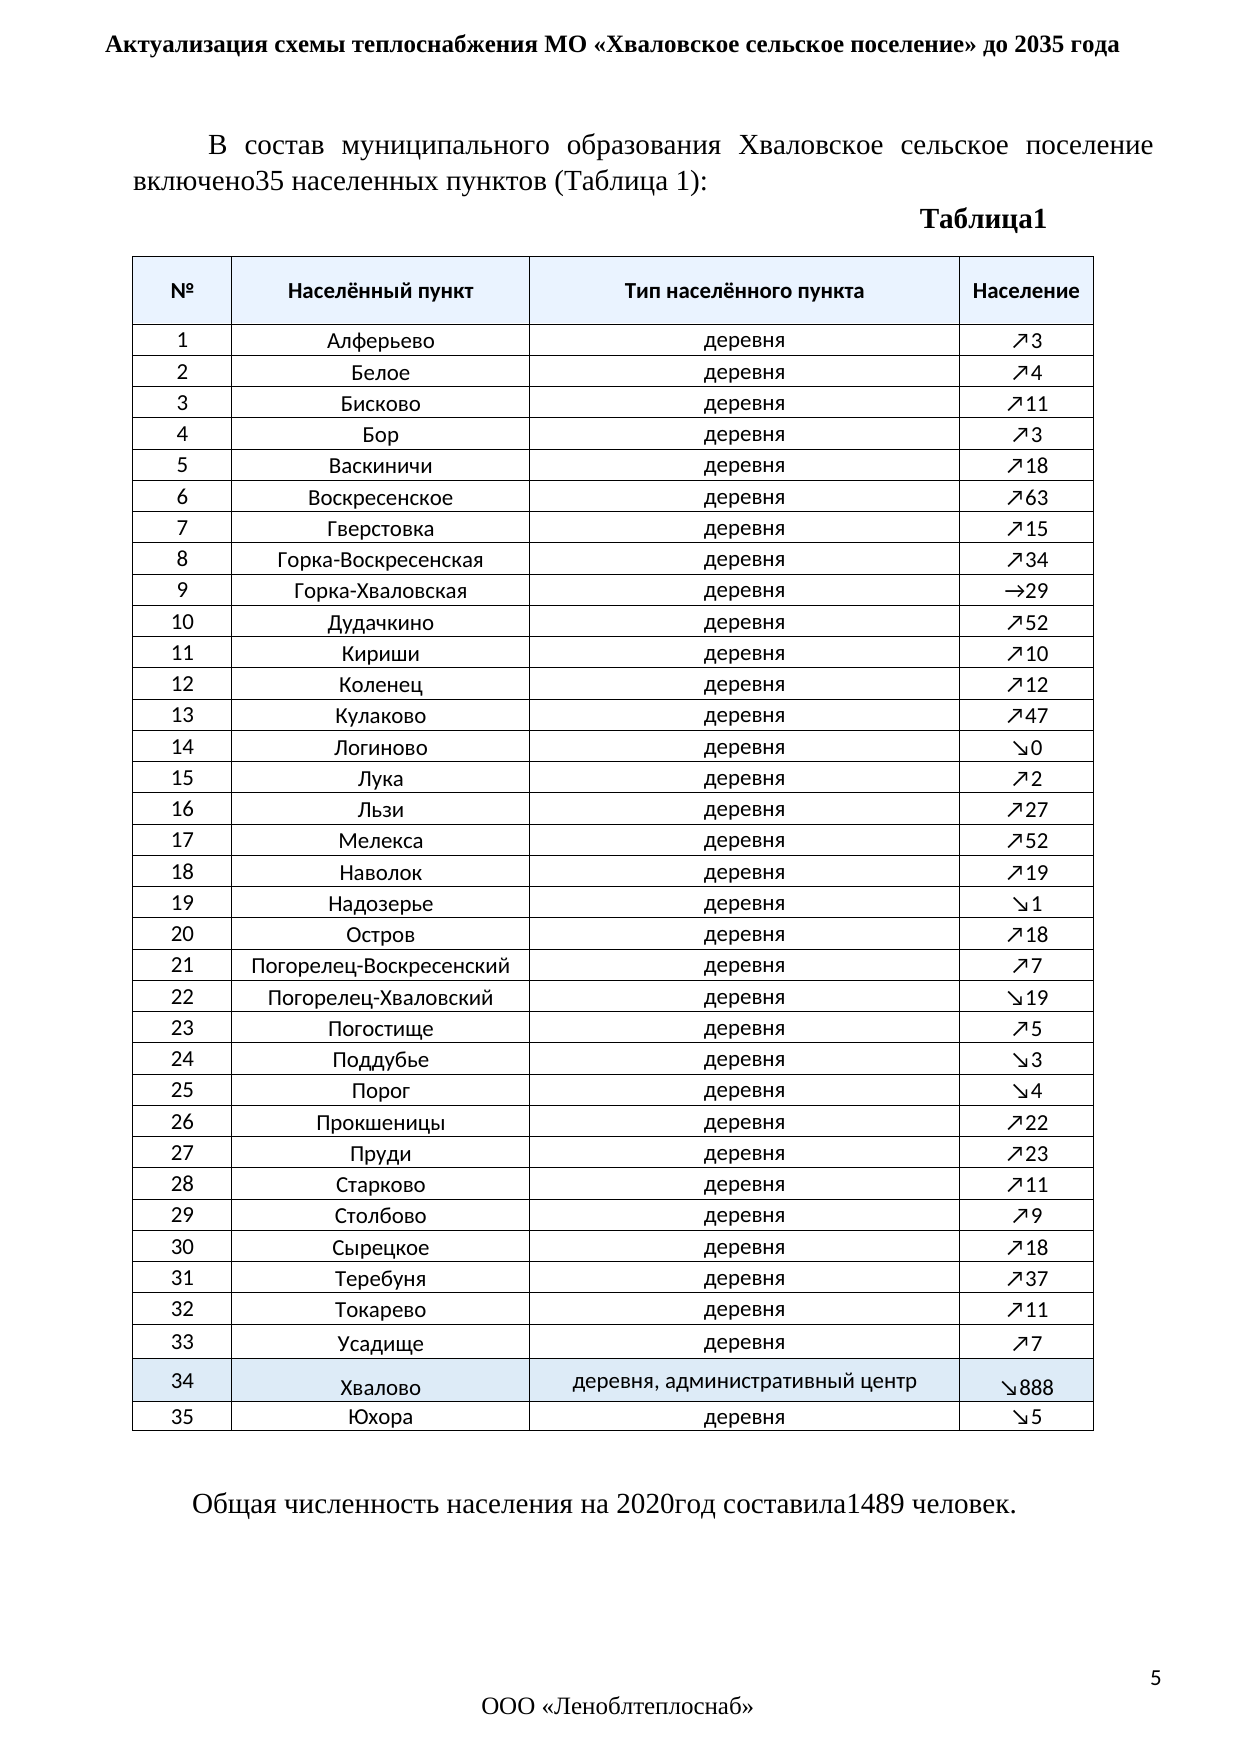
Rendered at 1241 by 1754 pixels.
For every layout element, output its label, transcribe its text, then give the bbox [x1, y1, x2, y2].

table_cell деревня [530, 1168, 959, 1198]
table_cell деревня [530, 606, 959, 636]
table_cell ↗2 [960, 762, 1093, 792]
table_cell ↗15 [960, 512, 1093, 542]
table_cell 25 [133, 1075, 231, 1105]
table_cell деревня [530, 918, 959, 948]
text В состав муниципального образования Хваловское сельское поселение включено35 населенных пунктов (Таблица 1): [133, 127, 1154, 197]
table_cell 35 [133, 1402, 231, 1430]
table_cell ↗9 [960, 1200, 1093, 1230]
table_cell деревня [530, 1293, 959, 1323]
table_cell 8 [133, 543, 231, 573]
table_cell деревня [530, 700, 959, 730]
table_cell 20 [133, 918, 231, 948]
table_cell Лука [232, 762, 529, 792]
table_cell ↘3 [960, 1043, 1093, 1073]
table_cell 27 [133, 1137, 231, 1167]
table_cell ↗10 [960, 637, 1093, 667]
table_cell Хвалово [232, 1359, 529, 1401]
table_cell ↗18 [960, 918, 1093, 948]
table_cell Прокшеницы [232, 1106, 529, 1136]
table_cell 21 [133, 950, 231, 980]
table_cell ↗11 [960, 1293, 1093, 1323]
table_cell 13 [133, 700, 231, 730]
table_cell ↗37 [960, 1262, 1093, 1292]
table_cell 26 [133, 1106, 231, 1136]
table_cell деревня [530, 1106, 959, 1136]
table_cell Остров [232, 918, 529, 948]
table_cell Порог [232, 1075, 529, 1105]
table_cell 7 [133, 512, 231, 542]
table_cell Теребуня [232, 1262, 529, 1292]
text Таблица1 [74, 201, 1161, 234]
table_cell ↘19 [960, 981, 1093, 1011]
table_cell деревня [530, 1043, 959, 1073]
table_cell ↗22 [960, 1106, 1093, 1136]
table_cell 33 [133, 1325, 231, 1357]
table_cell Кириши [232, 637, 529, 667]
text Общая численность населения на 2020год составила1489 человек. [133, 1486, 1154, 1520]
table_cell Наволок [232, 856, 529, 886]
table_cell ↗3 [960, 418, 1093, 448]
table_cell 11 [133, 637, 231, 667]
table_cell 4 [133, 418, 231, 448]
table_cell ↗7 [960, 1325, 1093, 1357]
table_cell ↗27 [960, 793, 1093, 823]
table_cell деревня [530, 887, 959, 917]
table_cell ↗4 [960, 356, 1093, 386]
table_cell ↗47 [960, 700, 1093, 730]
table_cell ↗18 [960, 1231, 1093, 1261]
table_cell →29 [960, 575, 1093, 605]
table_cell 23 [133, 1012, 231, 1042]
table_cell Коленец [232, 668, 529, 698]
table_cell Алферьево [232, 325, 529, 355]
table_cell Поддубье [232, 1043, 529, 1073]
table_cell деревня [530, 1325, 959, 1357]
table_cell деревня [530, 1262, 959, 1292]
table_cell 30 [133, 1231, 231, 1261]
table_cell деревня [530, 1200, 959, 1230]
table_cell деревня [530, 450, 959, 480]
table_cell Юхора [232, 1402, 529, 1430]
table_cell ↗19 [960, 856, 1093, 886]
table_cell деревня [530, 731, 959, 761]
table_cell 10 [133, 606, 231, 636]
table_cell деревня, административный центр [530, 1359, 959, 1401]
table_cell 6 [133, 481, 231, 511]
table_header Населённый пункт [232, 257, 529, 323]
table_cell ↗11 [960, 1168, 1093, 1198]
table_cell 34 [133, 1359, 231, 1401]
table_cell 32 [133, 1293, 231, 1323]
table_cell Сырецкое [232, 1231, 529, 1261]
table_cell деревня [530, 325, 959, 355]
table_cell ↗52 [960, 606, 1093, 636]
table_header № [133, 257, 231, 323]
table_cell деревня [530, 981, 959, 1011]
table_cell Горка-Хваловская [232, 575, 529, 605]
table_cell Столбово [232, 1200, 529, 1230]
table_cell деревня [530, 637, 959, 667]
table_cell 28 [133, 1168, 231, 1198]
table_cell 16 [133, 793, 231, 823]
table_cell 31 [133, 1262, 231, 1292]
table_cell деревня [530, 1012, 959, 1042]
table_cell 14 [133, 731, 231, 761]
table_cell 5 [133, 450, 231, 480]
table_cell ↗11 [960, 387, 1093, 417]
table_cell деревня [530, 950, 959, 980]
table_cell ↗5 [960, 1012, 1093, 1042]
table_cell 12 [133, 668, 231, 698]
table_cell ↗12 [960, 668, 1093, 698]
table_cell Гверстовка [232, 512, 529, 542]
table_cell деревня [530, 481, 959, 511]
table_cell Белое [232, 356, 529, 386]
table_cell деревня [530, 543, 959, 573]
table_cell Мелекса [232, 825, 529, 855]
table_cell Погостище [232, 1012, 529, 1042]
table_cell Старково [232, 1168, 529, 1198]
table_cell ↘888 [960, 1359, 1093, 1401]
table_cell 1 [133, 325, 231, 355]
table_cell деревня [530, 387, 959, 417]
table_cell деревня [530, 512, 959, 542]
table_cell 15 [133, 762, 231, 792]
table_cell Усадище [232, 1325, 529, 1357]
table_cell ↗7 [960, 950, 1093, 980]
table_cell деревня [530, 1137, 959, 1167]
table_cell Васкиничи [232, 450, 529, 480]
table_cell деревня [530, 1231, 959, 1261]
table_cell Воскресенское [232, 481, 529, 511]
table_cell Логиново [232, 731, 529, 761]
table_cell деревня [530, 575, 959, 605]
table_cell ↘1 [960, 887, 1093, 917]
table_cell 17 [133, 825, 231, 855]
table_cell ↘4 [960, 1075, 1093, 1105]
table_cell Надозерье [232, 887, 529, 917]
table_cell деревня [530, 1075, 959, 1105]
table_cell 18 [133, 856, 231, 886]
table_cell 29 [133, 1200, 231, 1230]
table_cell ↗23 [960, 1137, 1093, 1167]
table_cell деревня [530, 418, 959, 448]
table_cell ↘0 [960, 731, 1093, 761]
table_header Население [960, 257, 1093, 323]
table_cell Кулаково [232, 700, 529, 730]
table_cell Горка-Воскресенская [232, 543, 529, 573]
table_cell Токарево [232, 1293, 529, 1323]
table_header Тип населённого пункта [530, 257, 959, 323]
table_cell деревня [530, 356, 959, 386]
table_cell 19 [133, 887, 231, 917]
table_cell 22 [133, 981, 231, 1011]
table_cell деревня [530, 856, 959, 886]
table_cell 3 [133, 387, 231, 417]
table_cell ↗34 [960, 543, 1093, 573]
table_cell Погорелец-Воскресенский [232, 950, 529, 980]
table_cell деревня [530, 793, 959, 823]
table_cell 9 [133, 575, 231, 605]
table_cell 2 [133, 356, 231, 386]
table_cell ↘5 [960, 1402, 1093, 1430]
table_cell ↗63 [960, 481, 1093, 511]
table_cell 24 [133, 1043, 231, 1073]
table_cell Бисково [232, 387, 529, 417]
table_cell ↗3 [960, 325, 1093, 355]
table_cell деревня [530, 825, 959, 855]
table_cell деревня [530, 1402, 959, 1430]
table_cell ↗52 [960, 825, 1093, 855]
table_cell деревня [530, 668, 959, 698]
table_cell Дудачкино [232, 606, 529, 636]
table_cell Льзи [232, 793, 529, 823]
table_cell Пруди [232, 1137, 529, 1167]
table_cell ↗18 [960, 450, 1093, 480]
table_cell деревня [530, 762, 959, 792]
table_cell Погорелец-Хваловский [232, 981, 529, 1011]
table_cell Бор [232, 418, 529, 448]
